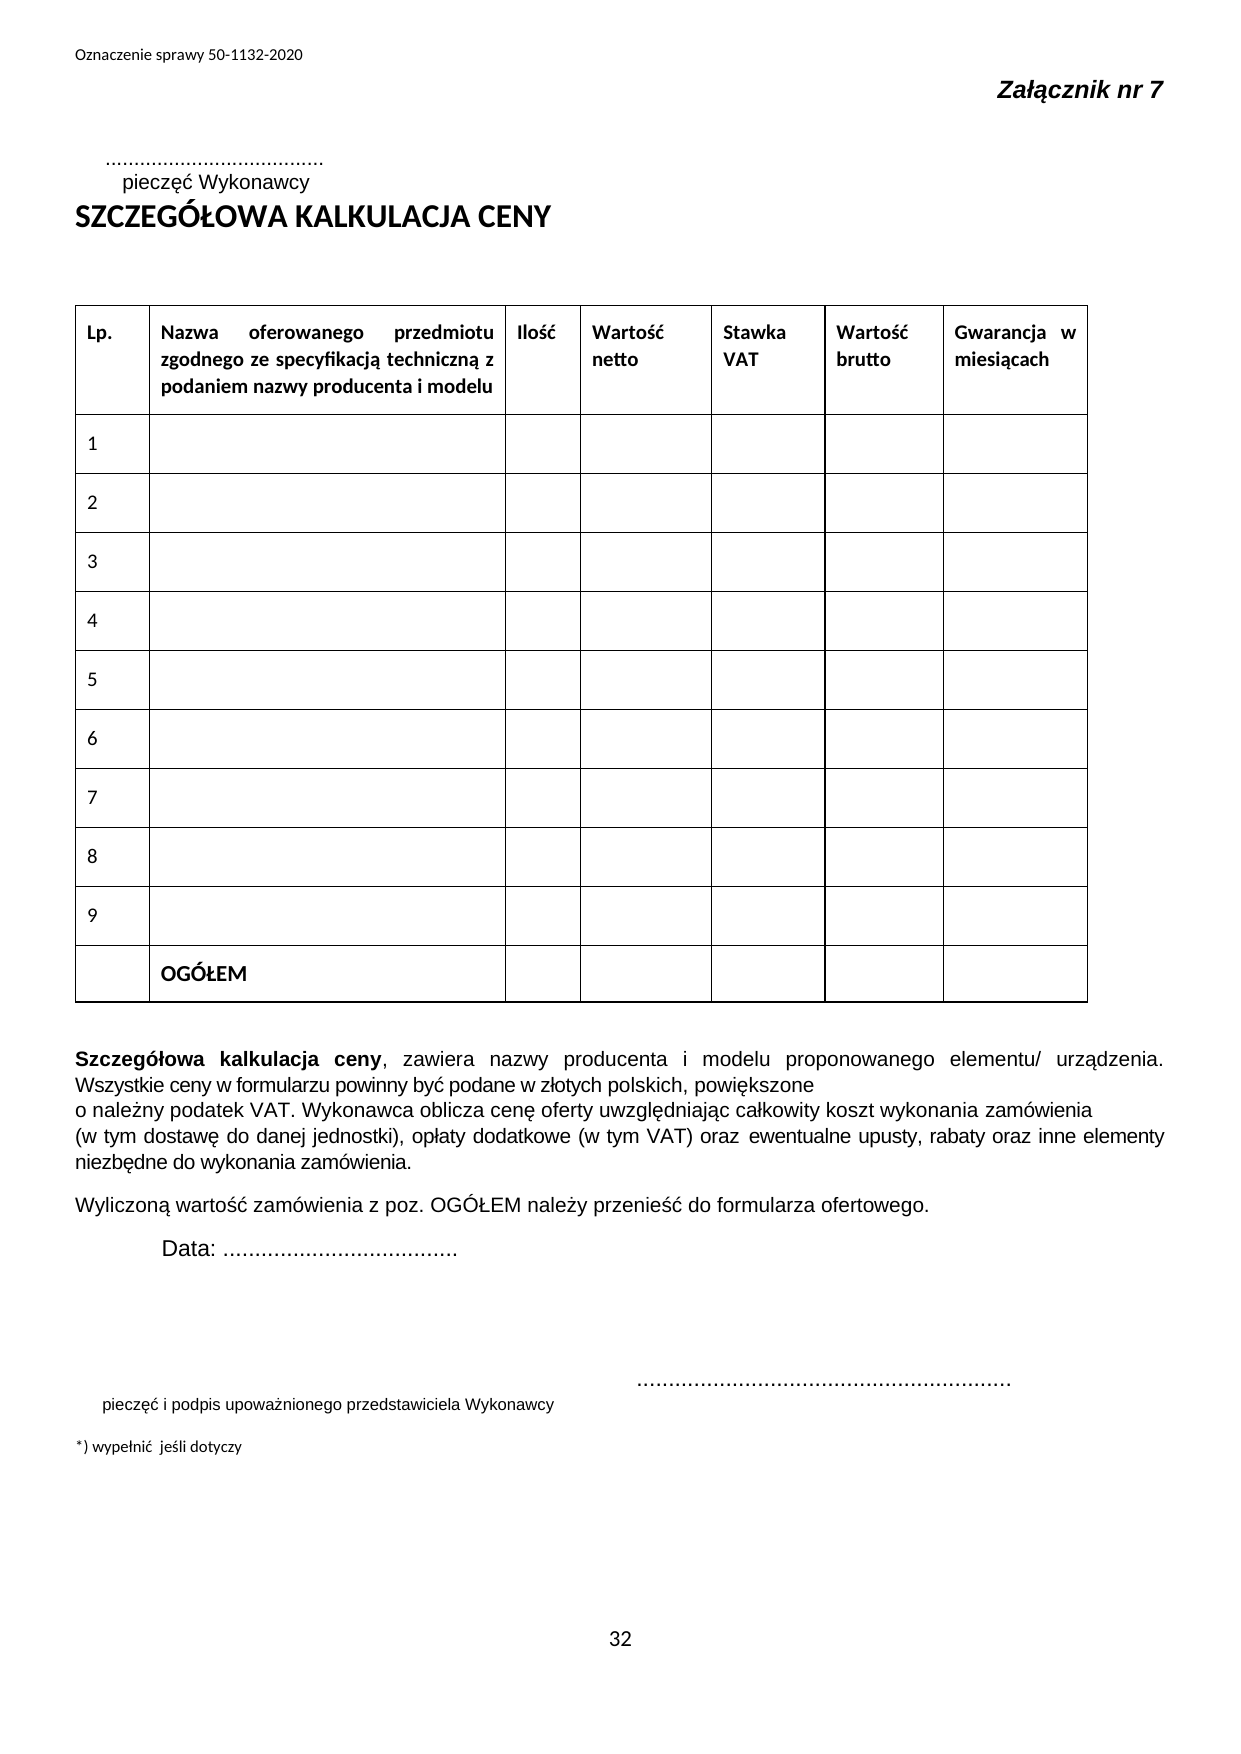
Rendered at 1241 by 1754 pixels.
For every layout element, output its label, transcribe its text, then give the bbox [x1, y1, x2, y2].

table_cell OGÓŁEM [150, 946, 505, 1001]
table_cell [581, 769, 711, 827]
table_cell [581, 828, 711, 886]
table_header Stawka VAT [712, 306, 824, 414]
table_cell [506, 710, 580, 768]
table_cell [506, 533, 580, 591]
table_cell [581, 415, 711, 473]
table_cell [712, 592, 824, 650]
table_cell 1 [76, 415, 149, 473]
table_cell [944, 533, 1087, 591]
table_header Wartość brutto [826, 306, 943, 414]
table_cell 5 [76, 651, 149, 709]
table_cell [712, 710, 824, 768]
table_cell 7 [76, 769, 149, 827]
text Data: ..................................... [161, 1235, 1159, 1261]
table_cell [826, 710, 943, 768]
table_cell [76, 946, 149, 1001]
table_cell [506, 946, 580, 1001]
table_cell [712, 651, 824, 709]
text ........................................................... [636, 1364, 1159, 1391]
table_cell 2 [76, 474, 149, 532]
table_cell [506, 592, 580, 650]
table_cell [506, 887, 580, 945]
table_header Gwarancja w miesiącach [944, 306, 1087, 414]
table_cell [506, 415, 580, 473]
table_cell [826, 946, 943, 1001]
table_cell [581, 651, 711, 709]
table_cell [506, 769, 580, 827]
table_header Ilość [506, 306, 580, 414]
text Załącznik nr 7 [75, 75, 1165, 104]
table_cell [944, 828, 1087, 886]
table_cell [712, 946, 824, 1001]
table_cell [826, 651, 943, 709]
table_cell [506, 828, 580, 886]
table_cell [712, 828, 824, 886]
table_cell [150, 533, 505, 591]
table_cell [581, 946, 711, 1001]
table_header Nazwa oferowanego przedmiotu zgodnego ze specyfikacją techniczną z podaniem nazwy producenta i modelu [150, 306, 505, 414]
text pieczęć Wykonawcy [105, 171, 1145, 194]
text ...................................... [105, 147, 1145, 170]
table_cell [712, 887, 824, 945]
table_cell [826, 474, 943, 532]
table_cell [712, 533, 824, 591]
table_cell [944, 887, 1087, 945]
text Szczegółowa kalkulacja ceny, zawiera nazwy producenta i modelu proponowanego elementu/ urządzenia. Wszystkie ceny w formularzu powinny być podane w złotych polskich, powiększone o należny podatek VAT. Wykonawca oblicza cenę oferty uwzględniając całkowity koszt wykonania zamówienia (w tym dostawę do danej jednostki), opłaty dodatkowe (w tym VAT) oraz ewentualne upusty, rabaty oraz inne elementy niezbędne do wykonania zamówienia. [75, 1047, 1165, 1174]
table_cell [944, 651, 1087, 709]
table_cell [826, 533, 943, 591]
table_cell [150, 415, 505, 473]
table_cell [944, 592, 1087, 650]
table_cell [712, 415, 824, 473]
table_cell [826, 887, 943, 945]
table_cell [712, 769, 824, 827]
text *) wypełnić jeśli dotyczy [75, 1437, 1165, 1457]
text Wyliczoną wartość zamówienia z poz. OGÓŁEM należy przenieść do formularza ofertowego. [75, 1192, 1165, 1216]
table_cell [944, 769, 1087, 827]
table_cell [944, 415, 1087, 473]
table_cell [944, 946, 1087, 1001]
table_cell 8 [76, 828, 149, 886]
table_cell [944, 474, 1087, 532]
table_cell [150, 887, 505, 945]
table_header Wartość netto [581, 306, 711, 414]
table_cell [150, 828, 505, 886]
table_header Lp. [76, 306, 149, 414]
table_cell [581, 710, 711, 768]
table_cell 3 [76, 533, 149, 591]
table_cell [581, 474, 711, 532]
text SZCZEGÓŁOWA KALKULACJA CENY [75, 194, 1165, 235]
table_cell [826, 828, 943, 886]
table_cell [826, 769, 943, 827]
table_cell [581, 533, 711, 591]
table_cell 6 [76, 710, 149, 768]
table_cell [944, 710, 1087, 768]
table_cell [150, 651, 505, 709]
table_cell [150, 710, 505, 768]
table_cell [150, 474, 505, 532]
table_cell [150, 769, 505, 827]
table_cell [506, 474, 580, 532]
table_cell [581, 887, 711, 945]
table_cell [506, 651, 580, 709]
table_cell [150, 592, 505, 650]
table_cell [826, 415, 943, 473]
table_cell [581, 592, 711, 650]
table_cell 9 [76, 887, 149, 945]
table_cell [826, 592, 943, 650]
text pieczęć i podpis upoważnionego przedstawiciela Wykonawcy [102, 1394, 1146, 1414]
table_cell [712, 474, 824, 532]
table_cell 4 [76, 592, 149, 650]
